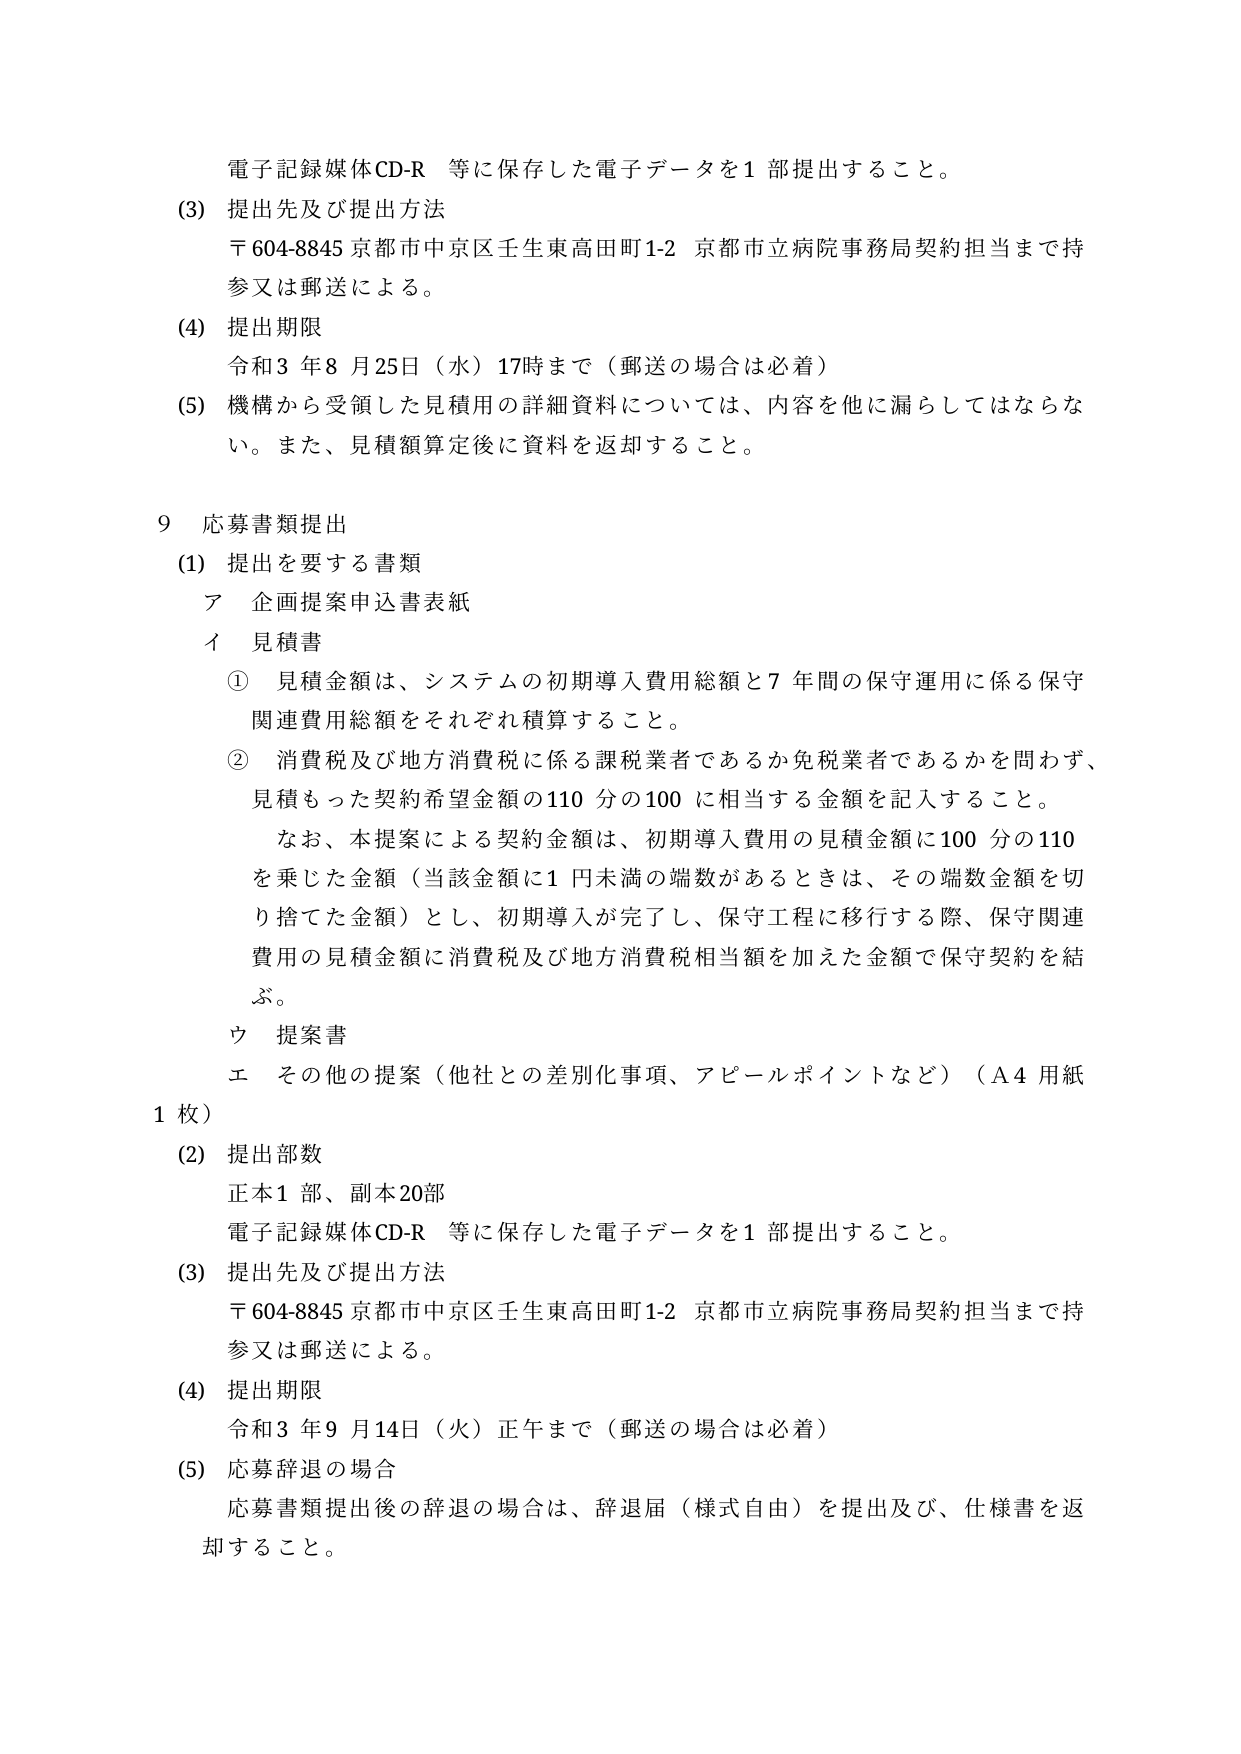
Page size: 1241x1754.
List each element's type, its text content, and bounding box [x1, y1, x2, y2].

text 正本1部、副本20部 [153, 1172, 1087, 1212]
text (4) 提出期限 [153, 306, 1087, 345]
text 〒604-8845 京都市中京区壬生東高田町1-2 京都市立病院事務局契約担当まで持参又は郵送による。 [153, 227, 1087, 306]
text (5) 応募辞退の場合 [153, 1448, 1087, 1487]
text なお、本提案による契約金額は、初期導入費用の見積金額に100分の110を乗じた金額（当該金額に1円未満の端数があるときは、その端数金額を切り捨てた金額）とし、初期導入が完了し、保守工程に移行する際、保守関連費用の見積金額に消費税及び地方消費税相当額を加えた金額で保守契約を結ぶ。 [153, 818, 1087, 1015]
text 電子記録媒体CD-R等に保存した電子データを1部提出すること。 [153, 148, 1087, 188]
text 令和3年8月25日（水）17時まで（郵送の場合は必着） [153, 345, 1087, 385]
text (3) 提出先及び提出方法 [153, 1251, 1087, 1290]
text ① 見積金額は、システムの初期導入費用総額と7年間の保守運用に係る保守関連費用総額をそれぞれ積算すること。 [153, 660, 1087, 739]
text (5) 機構から受領した見積用の詳細資料については、内容を他に漏らしてはならない。また、見積額算定後に資料を返却すること。 [153, 385, 1087, 463]
text (2) 提出部数 [153, 1133, 1087, 1172]
text イ 見積書 [153, 621, 1087, 660]
text (4) 提出期限 [153, 1369, 1087, 1408]
text ウ 提案書 [153, 1015, 1087, 1054]
text (3) 提出先及び提出方法 [153, 188, 1087, 227]
text 電子記録媒体CD-R等に保存した電子データを1部提出すること。 [153, 1212, 1087, 1251]
text 令和3年9月14日（火）正午まで（郵送の場合は必着） [153, 1408, 1087, 1448]
text (1) 提出を要する書類 [153, 542, 1087, 582]
text ９ 応募書類提出 [153, 503, 1087, 542]
text 〒604-8845 京都市中京区壬生東高田町1-2 京都市立病院事務局契約担当まで持参又は郵送による。 [153, 1290, 1087, 1369]
text ② 消費税及び地方消費税に係る課税業者であるか免税業者であるかを問わず、見積もった契約希望金額の110分の100に相当する金額を記入すること。 [153, 739, 1087, 818]
text ア 企画提案申込書表紙 [153, 582, 1087, 621]
text エ その他の提案（他社との差別化事項、アピールポイントなど）（Ａ4用紙1枚） [153, 1054, 1087, 1133]
text 応募書類提出後の辞退の場合は、辞退届（様式自由）を提出及び、仕様書を返却すること。 [153, 1487, 1087, 1566]
